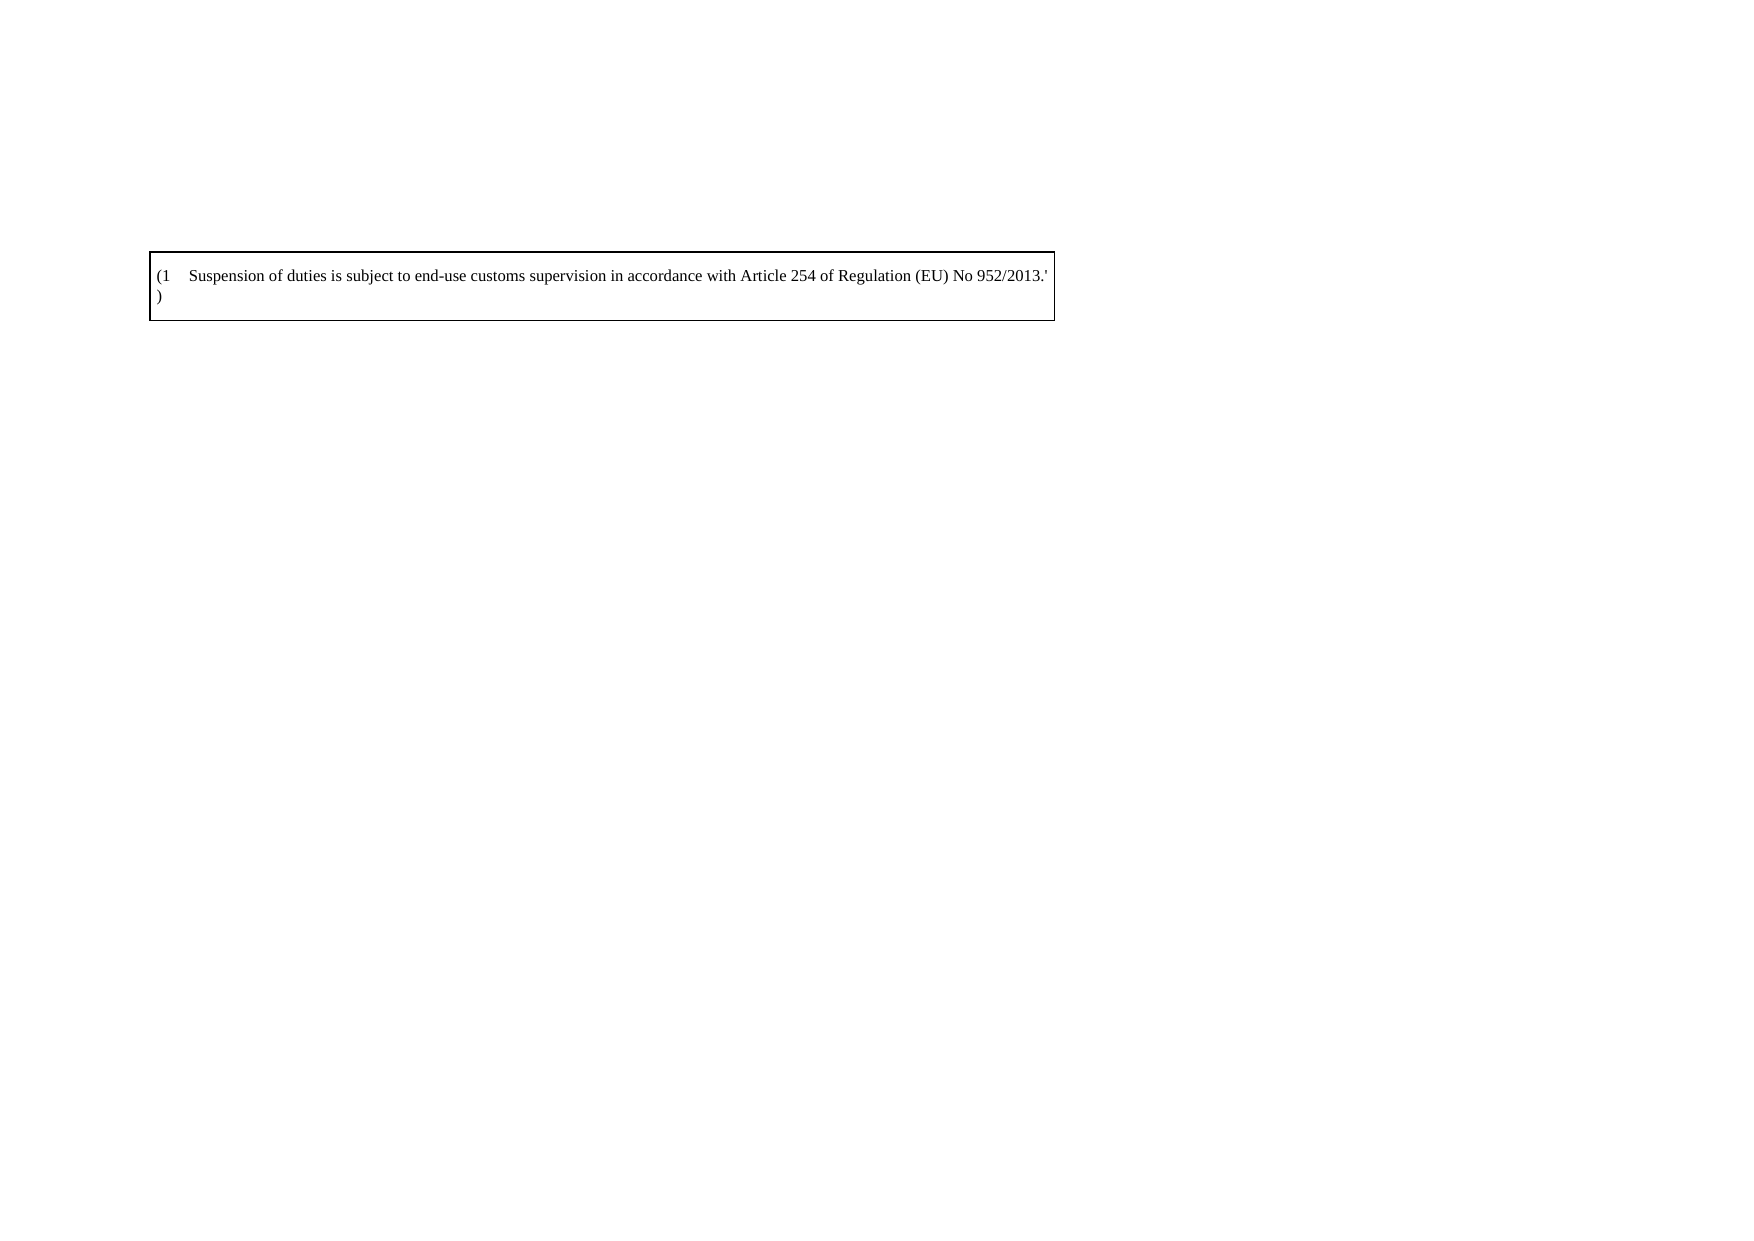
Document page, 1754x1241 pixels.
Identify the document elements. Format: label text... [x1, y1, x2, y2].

table_header Suspension of duties is subject to end-use customs supervision in accordance with Article 254 of Regulation (EU) No 952/2013.' [182, 253, 1054, 320]
table_header (1) [151, 253, 182, 320]
